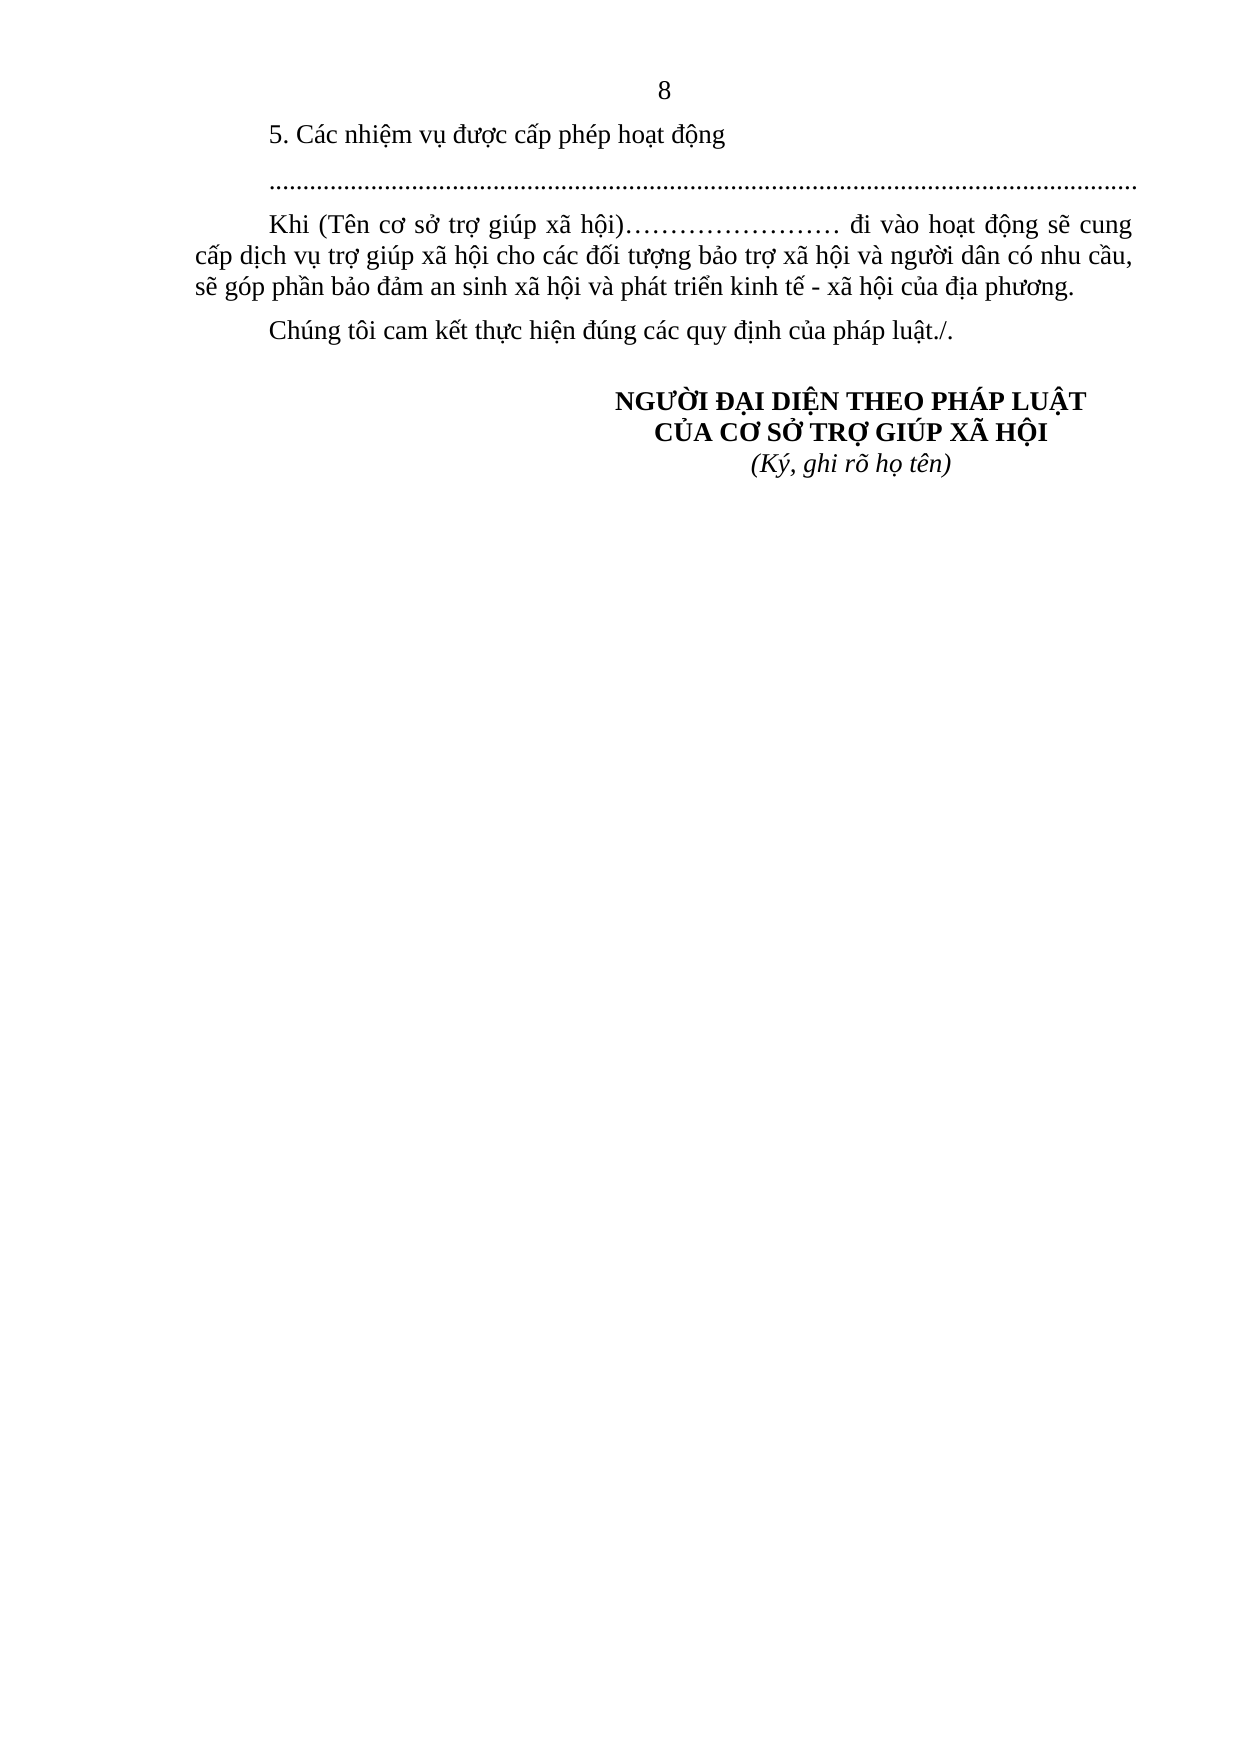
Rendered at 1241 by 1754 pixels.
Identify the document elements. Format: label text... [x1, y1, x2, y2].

text Chúng tôi cam kết thực hiện đúng các quy định của pháp luật./. [195, 314, 1134, 345]
text Khi (Tên cơ sở trợ giúp xã hội)…………………… đi vào hoạt động sẽ cung cấp dịch vụ trợ giúp xã hội cho các đối tượng bảo trợ xã hội và người dân có nhu cầu, sẽ góp phần bảo đảm an sinh xã hội và phát triển kinh tế - xã hội của địa phương. [195, 208, 1134, 301]
table_header NGƯỜI ĐẠI DIỆN THEO PHÁP LUẬT CỦA CƠ SỞ TRỢ GIÚP XÃ HỘI (Ký, ghi rõ họ tên) [568, 372, 1134, 491]
text 5. Các nhiệm vụ được cấp phép hoạt động [195, 118, 1134, 149]
